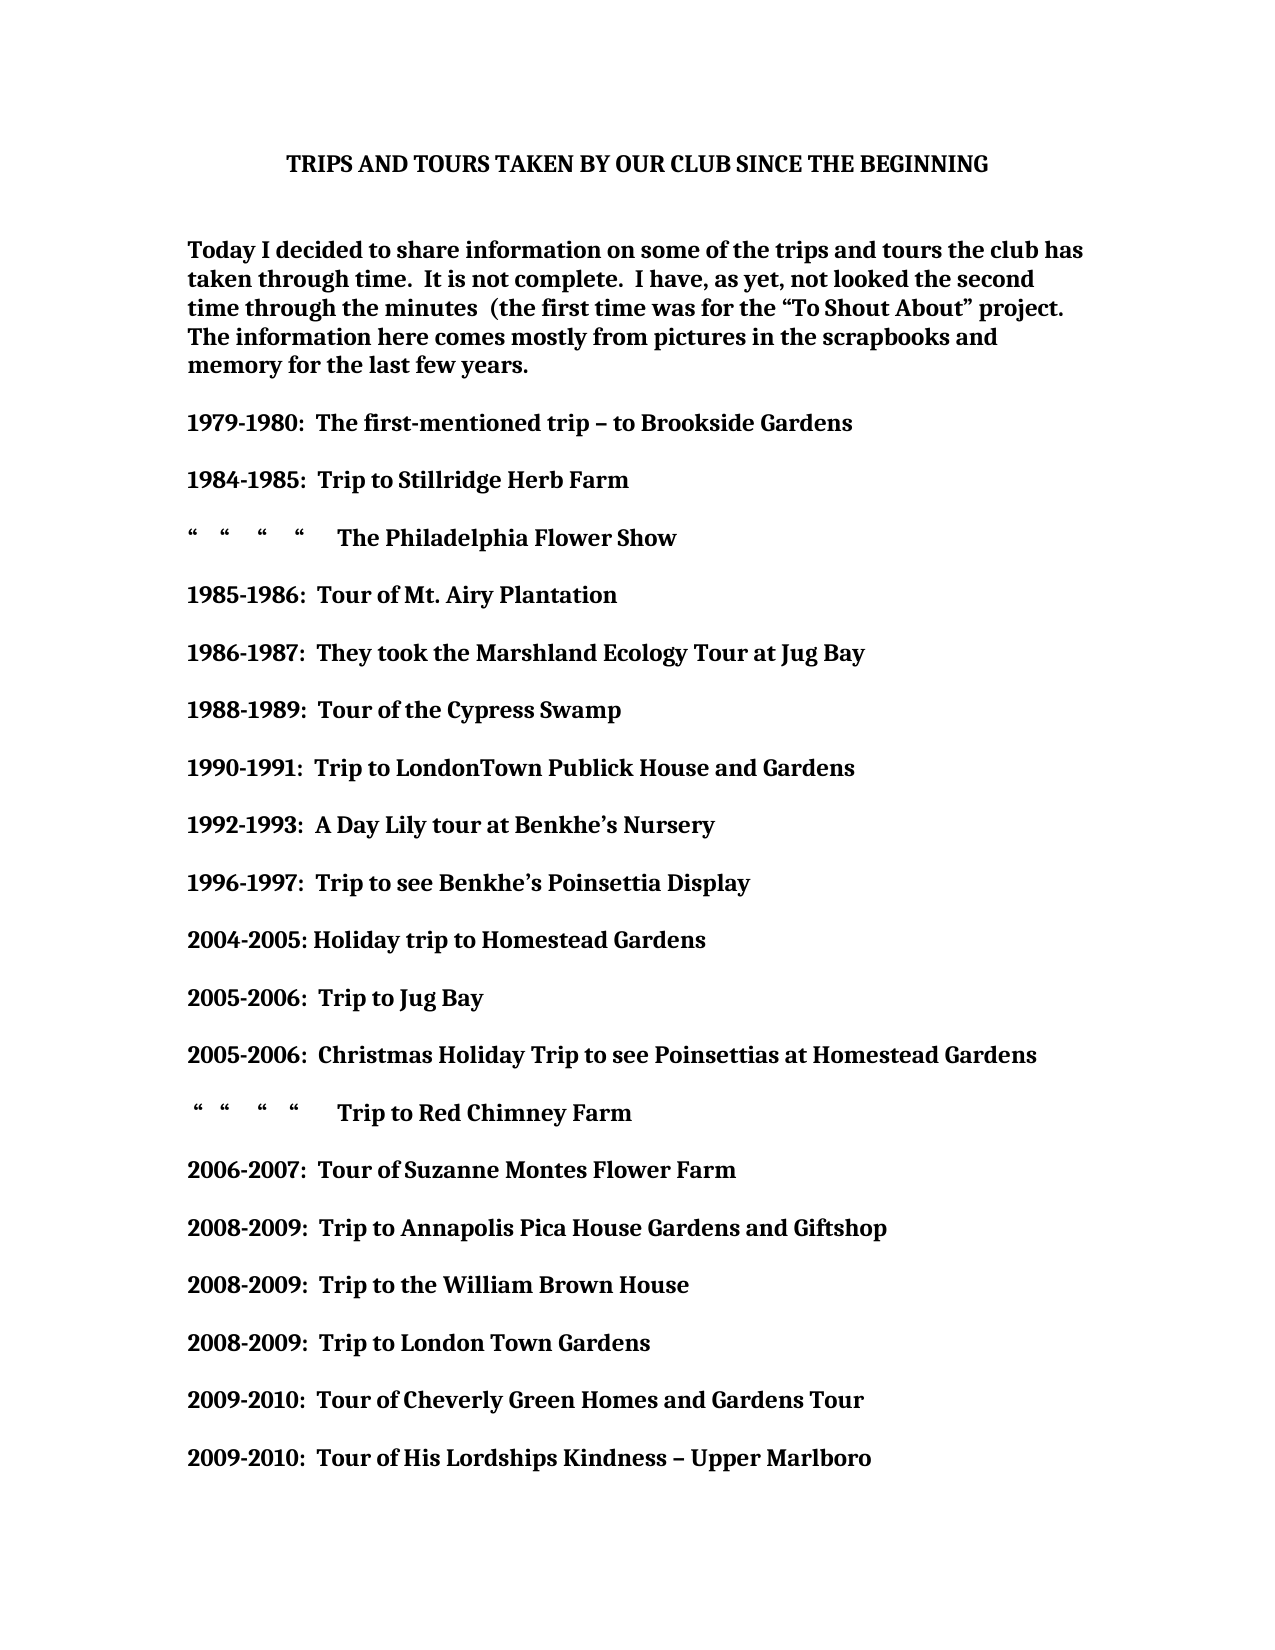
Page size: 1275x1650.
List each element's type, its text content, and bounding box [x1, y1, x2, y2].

text 2009-2010: Tour of His Lordships Kindness – Upper Marlboro [187, 1444, 1087, 1472]
text 2005-2006: Trip to Jug Bay [187, 984, 1087, 1012]
text Today I decided to share information on some of the trips and tours the club has taken through time. It is not complete. I have, as yet, not looked the second time through the minutes (the first time was for the “To Shout About” project. The information here comes mostly from pictures in the scrapbooks and memory for the last few years. [187, 236, 1087, 380]
text 1984-1985: Trip to Stillridge Herb Farm [187, 466, 1087, 495]
text 1996-1997: Trip to see Benkhe’s Poinsettia Display [187, 869, 1087, 897]
text 1986-1987: They took the Marshland Ecology Tour at Jug Bay [187, 639, 1087, 667]
text TRIPS AND TOURS TAKEN BY OUR CLUB SINCE THE BEGINNING [187, 150, 1087, 179]
text 2008-2009: Trip to London Town Gardens [187, 1329, 1087, 1357]
text 1992-1993: A Day Lily tour at Benkhe’s Nursery [187, 811, 1087, 840]
text “ “ “ “ The Philadelphia Flower Show [187, 524, 1087, 552]
text 1988-1989: Tour of the Cypress Swamp [187, 696, 1087, 725]
text 2005-2006: Christmas Holiday Trip to see Poinsettias at Homestead Gardens [187, 1041, 1087, 1070]
text 1979-1980: The first-mentioned trip – to Brookside Gardens [187, 409, 1087, 437]
text “ “ “ “ Trip to Red Chimney Farm [187, 1099, 1087, 1127]
text 2004-2005: Holiday trip to Homestead Gardens [187, 926, 1087, 955]
text 2006-2007: Tour of Suzanne Montes Flower Farm [187, 1156, 1087, 1185]
text 2008-2009: Trip to the William Brown House [187, 1271, 1087, 1300]
text 1990-1991: Trip to LondonTown Publick House and Gardens [187, 754, 1087, 782]
text 2008-2009: Trip to Annapolis Pica House Gardens and Giftshop [187, 1214, 1087, 1242]
text 2009-2010: Tour of Cheverly Green Homes and Gardens Tour [187, 1386, 1087, 1415]
text 1985-1986: Tour of Mt. Airy Plantation [187, 581, 1087, 610]
